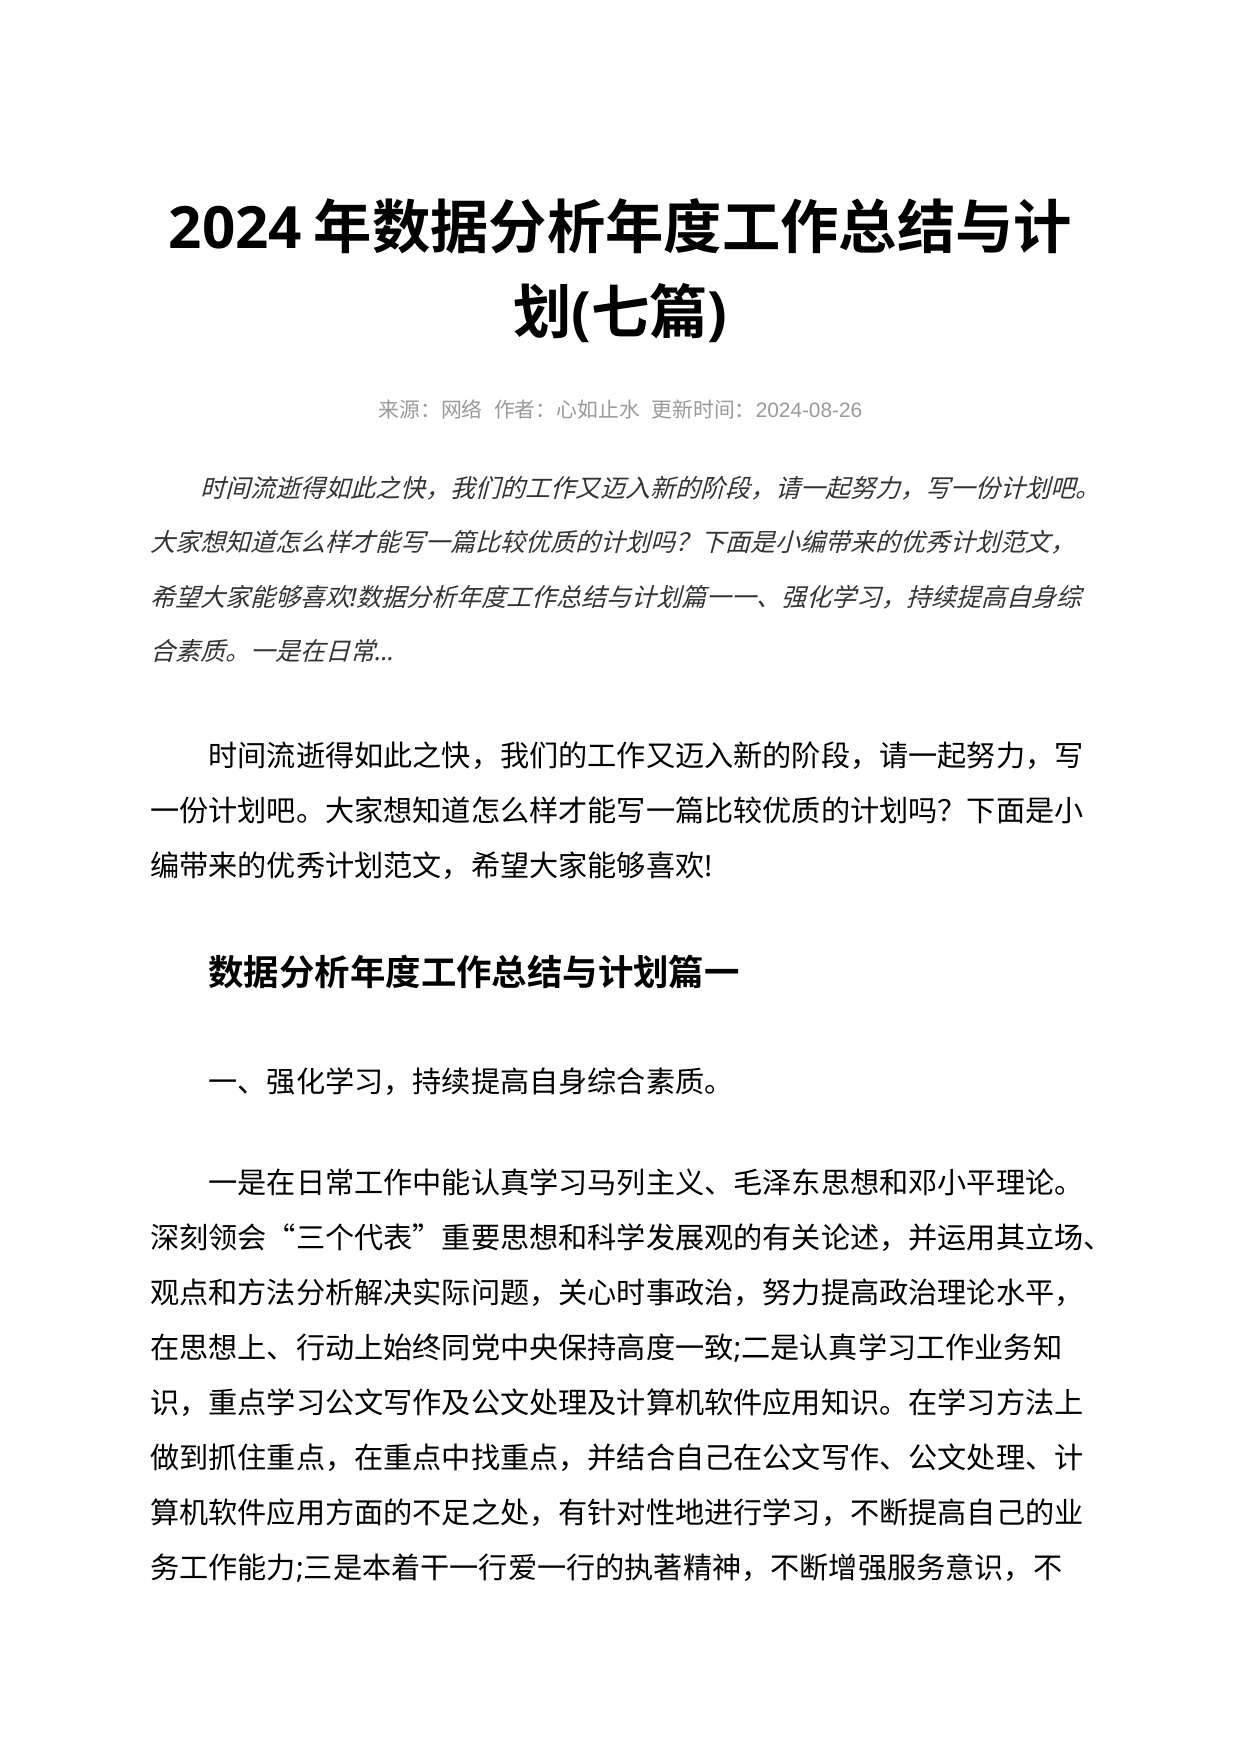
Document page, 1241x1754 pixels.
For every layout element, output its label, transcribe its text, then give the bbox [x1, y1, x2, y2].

text 一、强化学习，持续提高自身综合素质。 [150, 1058, 1090, 1100]
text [150, 1160, 1090, 1587]
text 时间流逝得如此之快，我们的工作又迈入新的阶段，请一起努力，写一份计划吧。大家想知道怎么样才能写一篇比较优质的计划吗？下面是小编带来的优秀计划范文，希望大家能够喜欢! [150, 733, 1090, 885]
subtitle 2024年数据分析年度工作总结与计划(七篇) [150, 181, 1090, 351]
text 数据分析年度工作总结与计划篇一 [150, 945, 1090, 996]
text 时间流逝得如此之快，我们的工作又迈入新的阶段，请一起努力，写一份计划吧。大家想知道怎么样才能写一篇比较优质的计划吗？下面是小编带来的优秀计划范文，希望大家能够喜欢!数据分析年度工作总结与计划篇一一、强化学习，持续提高自身综合素质。一是在日常... [150, 468, 1090, 668]
text 来源：网络 作者：心如止水 更新时间：2024-08-26 [150, 398, 1090, 422]
